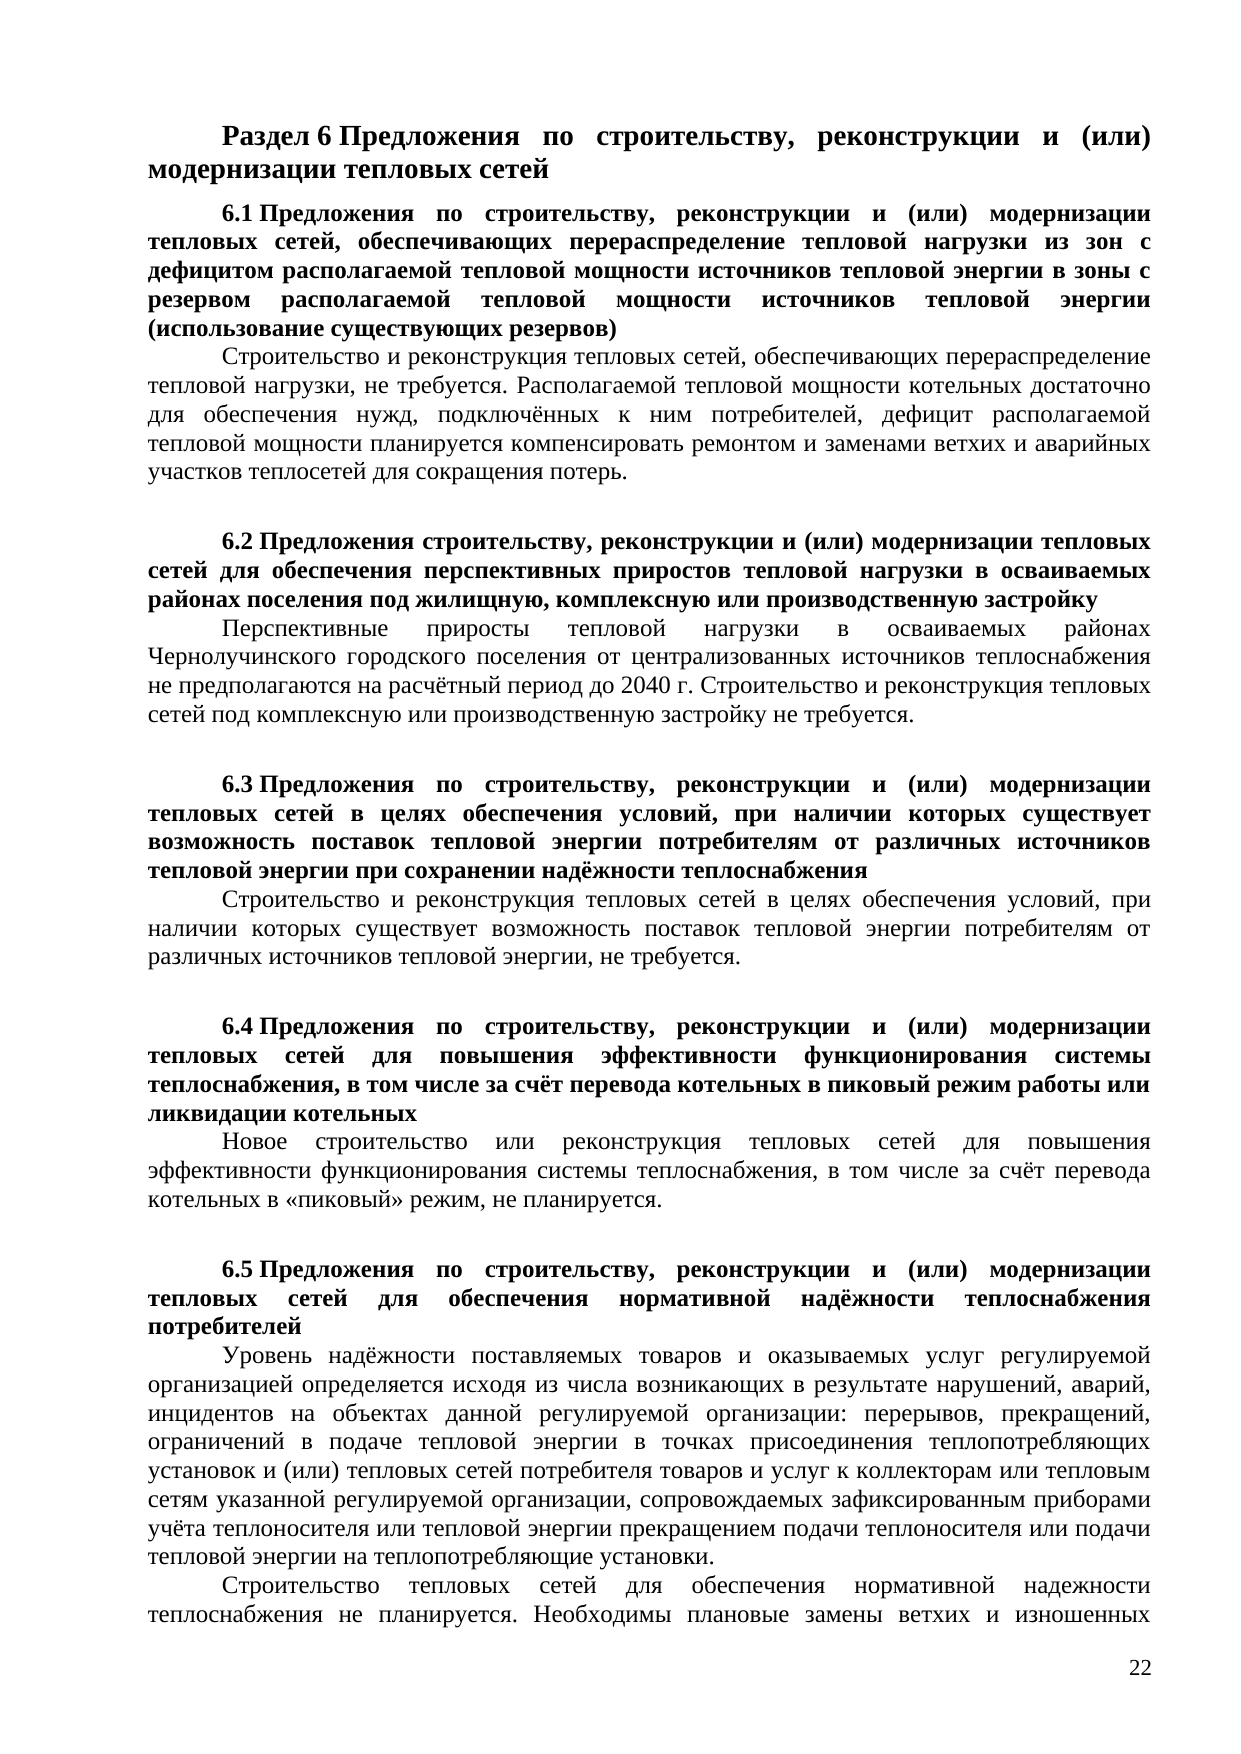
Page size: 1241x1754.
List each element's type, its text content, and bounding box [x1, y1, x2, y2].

subtitle Предложения строительству, реконструкции и (или) модернизации тепловых сетей для обеспечения перспективных приростов тепловой нагрузки в осваиваемых районах поселения под жилищную, комплексную или производственную застройку [148, 526, 1152, 613]
subtitle Предложения по строительству, реконструкции и (или) модернизации тепловых сетей в целях обеспечения условий, при наличии которых существует возможность поставок тепловой энергии потребителям от различных источников тепловой энергии при сохранении надёжности теплоснабжения [148, 769, 1152, 884]
text Строительство и реконструкция тепловых сетей, обеспечивающих перераспределение тепловой нагрузки, не требуется. Располагаемой тепловой мощности котельных достаточно для обеспечения нужд, подключённых к ним потребителей, дефицит располагаемой тепловой мощности планируется компенсировать ремонтом и заменами ветхих и аварийных участков теплосетей для сокращения потерь. [148, 341, 1152, 485]
text Новое строительство или реконструкция тепловых сетей для повышения эффективности функционирования системы теплоснабжения, в том числе за счёт перевода котельных в «пиковый» режим, не планируется. [148, 1126, 1152, 1213]
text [148, 1570, 1152, 1628]
text Строительство и реконструкция тепловых сетей в целях обеспечения условий, при наличии которых существует возможность поставок тепловой энергии потребителям от различных источников тепловой энергии, не требуется. [148, 884, 1152, 970]
subtitle Предложения по строительству, реконструкции и (или) модернизации тепловых сетей для обеспечения нормативной надёжности теплоснабжения потребителей [148, 1254, 1152, 1340]
text Уровень надёжности поставляемых товаров и оказываемых услуг регулируемой организацией определяется исходя из числа возникающих в результате нарушений, аварий, инцидентов на объектах данной регулируемой организации: перерывов, прекращений, ограничений в подаче тепловой энергии в точках присоединения теплопотребляющих установок и (или) тепловых сетей потребителя товаров и услуг к коллекторам или тепловым сетям указанной регулируемой организации, сопровождаемых зафиксированным приборами учёта теплоносителя или тепловой энергии прекращением подачи теплоносителя или подачи тепловой энергии на теплопотребляющие установки. [148, 1340, 1152, 1570]
text Перспективные приросты тепловой нагрузки в осваиваемых районах Чернолучинского городского поселения от централизованных источников теплоснабжения не предполагаются на расчётный период до 2040 г. Строительство и реконструкция тепловых сетей под комплексную или производственную застройку не требуется. [148, 613, 1152, 728]
subtitle Предложения по строительству, реконструкции и (или) модернизации тепловых сетей, обеспечивающих перераспределение тепловой нагрузки из зон с дефицитом располагаемой тепловой мощности источников тепловой энергии в зоны с резервом располагаемой тепловой мощности источников тепловой энергии (использование существующих резервов) [148, 198, 1152, 341]
subtitle Предложения по строительству, реконструкции и (или) модернизации тепловых сетей [148, 118, 1152, 185]
subtitle Предложения по строительству, реконструкции и (или) модернизации тепловых сетей для повышения эффективности функционирования системы теплоснабжения, в том числе за счёт перевода котельных в пиковый режим работы или ликвидации котельных [148, 1011, 1152, 1126]
